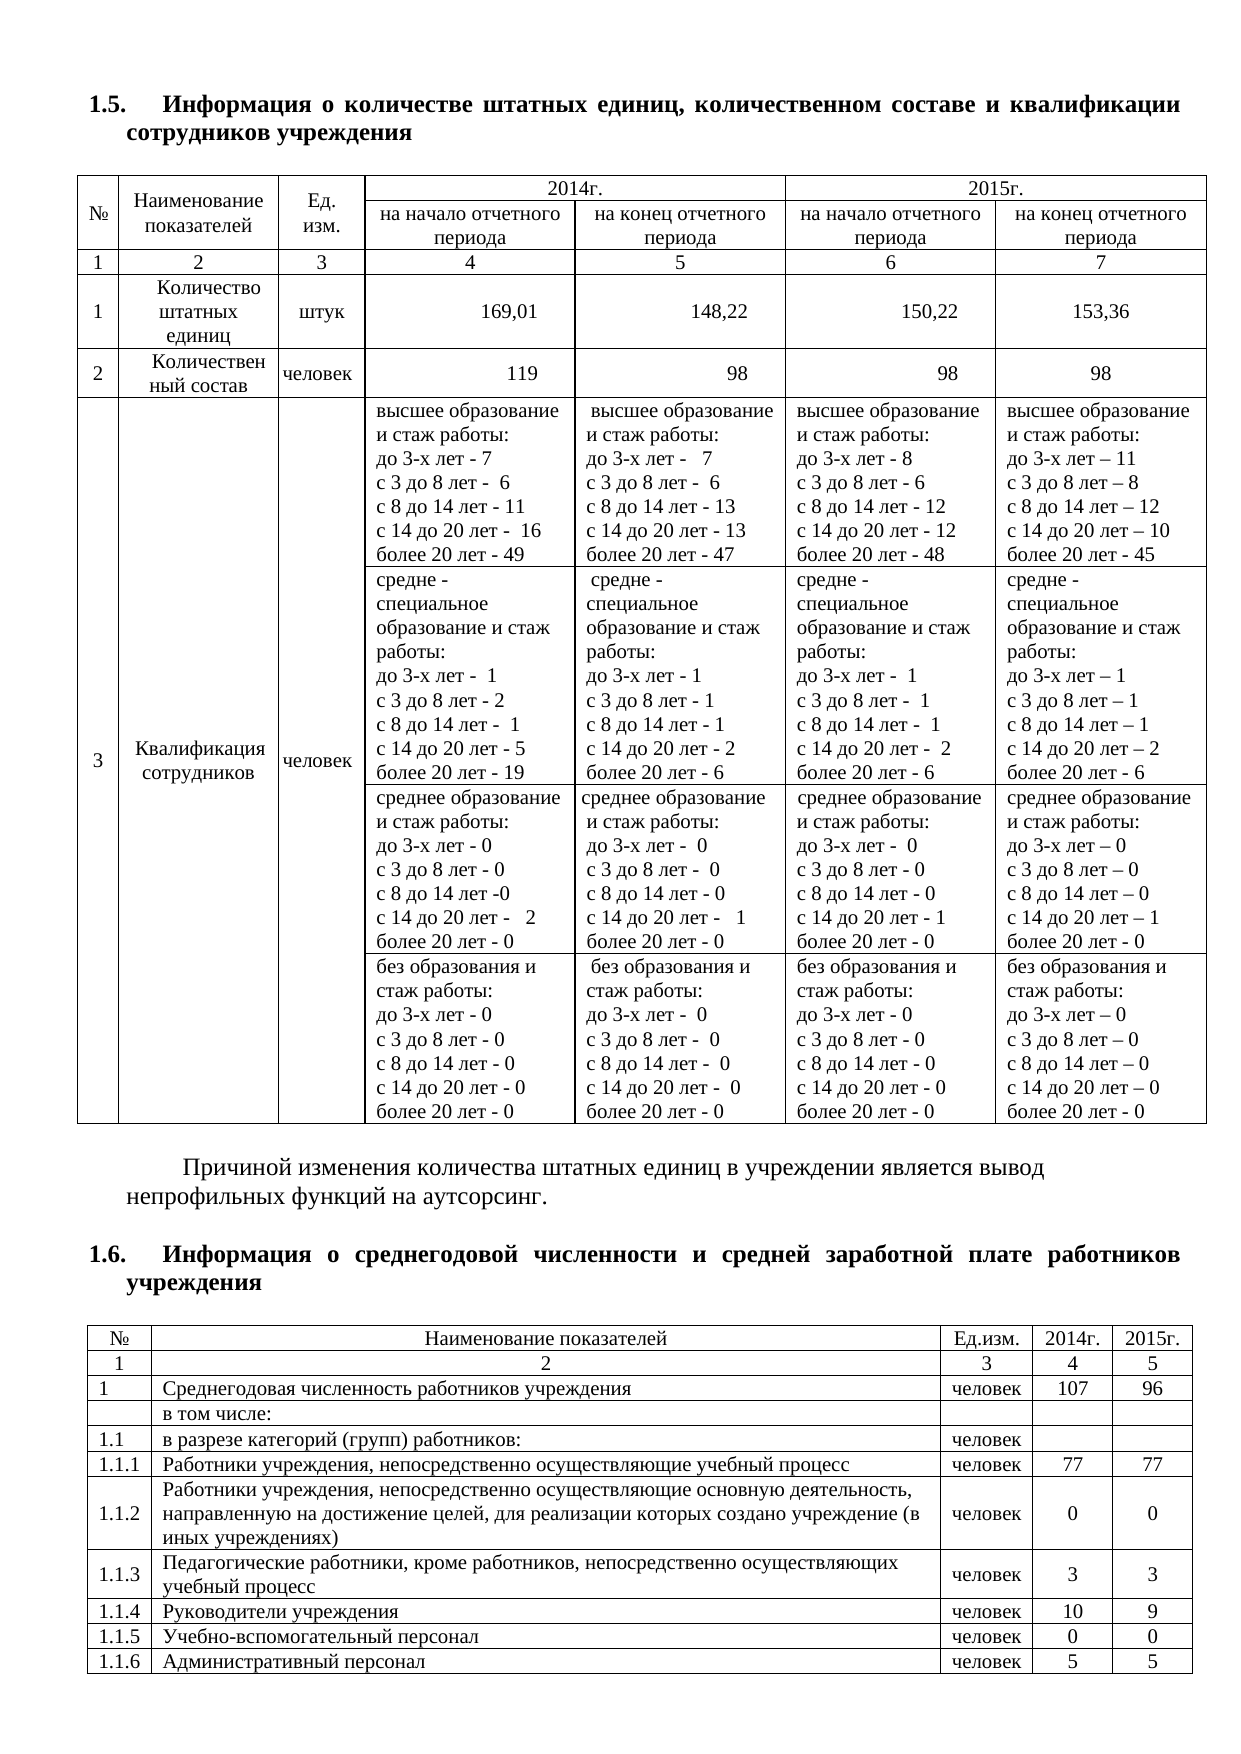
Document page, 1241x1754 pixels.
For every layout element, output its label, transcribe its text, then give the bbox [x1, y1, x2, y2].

table_cell человек [941, 1649, 1032, 1673]
table_cell среднее образование и стаж работы: до 3-х лет - 0 с 3 до 8 лет - 0 с 8 до 14 лет - 0 с 14 до 20 лет - 1 более 20 лет - 0 [786, 785, 995, 953]
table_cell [152, 1477, 940, 1549]
table_header Наименование показателей [152, 1326, 940, 1350]
table_cell 3 [78, 398, 118, 1123]
table_cell 150,22 [786, 275, 995, 347]
table_cell 1.1.6 [88, 1649, 151, 1673]
table_cell Среднегодовая численность работников учреждения [152, 1376, 940, 1400]
table_cell [1033, 1426, 1112, 1451]
table_cell высшее образование и стаж работы: до 3-х лет – 11 с 3 до 8 лет – 8 с 8 до 14 лет – 12 с 14 до 20 лет – 10 более 20 лет - 45 [996, 398, 1206, 566]
table_cell 153,36 [996, 275, 1206, 347]
table_cell [1113, 1426, 1192, 1451]
table_header 2014г. [366, 176, 785, 200]
table_header 2014г. [1033, 1326, 1112, 1350]
table_cell 2 [119, 250, 278, 274]
table_cell 169,01 [366, 275, 574, 347]
table_cell 0 [1033, 1477, 1112, 1549]
table_header № [78, 176, 118, 249]
table_cell средне - специальное образование и стаж работы: до 3-х лет - 1 с 3 до 8 лет - 1 с 8 до 14 лет - 1 с 14 до 20 лет - 2 более 20 лет - 6 [576, 567, 785, 784]
table_cell Количество штатных единиц [119, 275, 278, 347]
table_cell 1.1 [88, 1426, 151, 1451]
table_cell [941, 1401, 1032, 1425]
table_cell 3 [941, 1351, 1032, 1375]
table_cell на начало отчетного периода [786, 201, 995, 249]
table_header Наименование показателей [119, 176, 278, 249]
table_cell человек [941, 1624, 1032, 1648]
table_cell 3 [279, 250, 364, 274]
table_cell средне - специальное образование и стаж работы: до 3-х лет - 1 с 3 до 8 лет - 1 с 8 до 14 лет - 1 с 14 до 20 лет - 2 более 20 лет - 6 [786, 567, 995, 784]
table_cell Руководители учреждения [152, 1599, 940, 1623]
table_cell на конец отчетного периода [576, 201, 785, 249]
table_cell 96 [1113, 1376, 1192, 1400]
list Информация о среднегодовой численности и средней заработной плате работников учреждения [89, 1239, 1181, 1296]
table_cell 0 [1113, 1477, 1192, 1549]
table_cell без образования и стаж работы: до 3-х лет - 0 с 3 до 8 лет - 0 с 8 до 14 лет - 0 с 14 до 20 лет - 0 более 20 лет - 0 [576, 954, 785, 1123]
table_cell 77 [1033, 1452, 1112, 1476]
list Причиной изменения количества штатных единиц в учреждении является вывод непрофильных функций на аутсорсинг. [126, 1152, 1181, 1210]
table_header Ед.изм. [941, 1326, 1032, 1350]
table_cell 2 [78, 349, 118, 397]
table_cell средне - специальное образование и стаж работы: до 3-х лет - 1 с 3 до 8 лет - 2 с 8 до 14 лет - 1 с 14 до 20 лет - 5 более 20 лет - 19 [366, 567, 574, 784]
table_cell высшее образование и стаж работы: до 3-х лет - 8 с 3 до 8 лет - 6 с 8 до 14 лет - 12 с 14 до 20 лет - 12 более 20 лет - 48 [786, 398, 995, 566]
table_cell 7 [996, 250, 1206, 274]
table_cell человек [941, 1376, 1032, 1400]
table_header Ед. изм. [279, 176, 364, 249]
table_cell человек [941, 1426, 1032, 1451]
table_cell 10 [1033, 1599, 1112, 1623]
table_cell 1 [78, 275, 118, 347]
table_cell 9 [1113, 1599, 1192, 1623]
table_cell 77 [1113, 1452, 1192, 1476]
table_cell 4 [366, 250, 574, 274]
table_cell 98 [996, 349, 1206, 397]
table_cell без образования и стаж работы: до 3-х лет – 0 с 3 до 8 лет – 0 с 8 до 14 лет – 0 с 14 до 20 лет – 0 более 20 лет - 0 [996, 954, 1206, 1123]
table_cell 1.1.1 [88, 1452, 151, 1476]
table_cell 1 [88, 1376, 151, 1400]
table_cell на начало отчетного периода [366, 201, 574, 249]
table_cell 1 [88, 1351, 151, 1375]
table_cell Административный персонал [152, 1649, 940, 1673]
table_header № [88, 1326, 151, 1350]
table_cell [1033, 1401, 1112, 1425]
table_cell штук [279, 275, 364, 347]
table_cell Учебно-вспомогательный персонал [152, 1624, 940, 1648]
table_cell в том числе: [152, 1401, 940, 1425]
table_cell без образования и стаж работы: до 3-х лет - 0 с 3 до 8 лет - 0 с 8 до 14 лет - 0 с 14 до 20 лет - 0 более 20 лет - 0 [786, 954, 995, 1123]
table_cell 6 [786, 250, 995, 274]
table_cell Количественный состав [119, 349, 278, 397]
table_cell человек [941, 1452, 1032, 1476]
table_cell 1 [78, 250, 118, 274]
table_cell в разрезе категорий (групп) работников: [152, 1426, 940, 1451]
table_cell человек [279, 398, 364, 1123]
table_cell [88, 1401, 151, 1425]
table_cell человек [941, 1550, 1032, 1598]
table_cell среднее образование и стаж работы: до 3-х лет - 0 с 3 до 8 лет - 0 с 8 до 14 лет -0 с 14 до 20 лет - 2 более 20 лет - 0 [366, 785, 574, 953]
table_cell 0 [1113, 1624, 1192, 1648]
table_cell 1.1.3 [88, 1550, 151, 1598]
table_cell 0 [1033, 1624, 1112, 1648]
table_cell человек [279, 349, 364, 397]
table_cell Работники учреждения, непосредственно осуществляющие учебный процесс [152, 1452, 940, 1476]
table_cell 98 [786, 349, 995, 397]
table_cell 98 [576, 349, 785, 397]
table_cell 1.1.2 [88, 1477, 151, 1549]
table_cell средне - специальное образование и стаж работы: до 3-х лет – 1 с 3 до 8 лет – 1 с 8 до 14 лет – 1 с 14 до 20 лет – 2 более 20 лет - 6 [996, 567, 1206, 784]
table_cell человек [941, 1477, 1032, 1549]
table_cell [1113, 1401, 1192, 1425]
table_cell 5 [576, 250, 785, 274]
table_cell 1.1.4 [88, 1599, 151, 1623]
table_cell человек [941, 1599, 1032, 1623]
table_cell 1.1.5 [88, 1624, 151, 1648]
table_cell среднее образование и стаж работы: до 3-х лет – 0 с 3 до 8 лет – 0 с 8 до 14 лет – 0 с 14 до 20 лет – 1 более 20 лет - 0 [996, 785, 1206, 953]
table_cell 3 [1033, 1550, 1112, 1598]
table_cell 3 [1113, 1550, 1192, 1598]
table_cell 5 [1113, 1351, 1192, 1375]
table_cell 5 [1113, 1649, 1192, 1673]
table_cell высшее образование и стаж работы: до 3-х лет - 7 с 3 до 8 лет - 6 с 8 до 14 лет - 11 с 14 до 20 лет - 16 более 20 лет - 49 [366, 398, 574, 566]
table_cell 5 [1033, 1649, 1112, 1673]
table_cell 107 [1033, 1376, 1112, 1400]
table_cell 119 [366, 349, 574, 397]
table_header 2015г. [1113, 1326, 1192, 1350]
table_cell 2 [152, 1351, 940, 1375]
table_cell высшее образование и стаж работы: до 3-х лет - 7 с 3 до 8 лет - 6 с 8 до 14 лет - 13 с 14 до 20 лет - 13 более 20 лет - 47 [576, 398, 785, 566]
table_cell 4 [1033, 1351, 1112, 1375]
table_cell 148,22 [576, 275, 785, 347]
table_cell без образования и стаж работы: до 3-х лет - 0 с 3 до 8 лет - 0 с 8 до 14 лет - 0 с 14 до 20 лет - 0 более 20 лет - 0 [366, 954, 574, 1123]
table_cell среднее образование и стаж работы: до 3-х лет - 0 с 3 до 8 лет - 0 с 8 до 14 лет - 0 с 14 до 20 лет - 1 более 20 лет - 0 [576, 785, 785, 953]
table_cell на конец отчетного периода [996, 201, 1206, 249]
table_cell Квалификация сотрудников [119, 398, 278, 1123]
list Информация о количестве штатных единиц, количественном составе и квалификации сотрудников учреждения [89, 89, 1181, 146]
table_header 2015г. [786, 176, 1206, 200]
table_cell Педагогические работники, кроме работников, непосредственно осуществляющих учебный процесс [152, 1550, 940, 1598]
